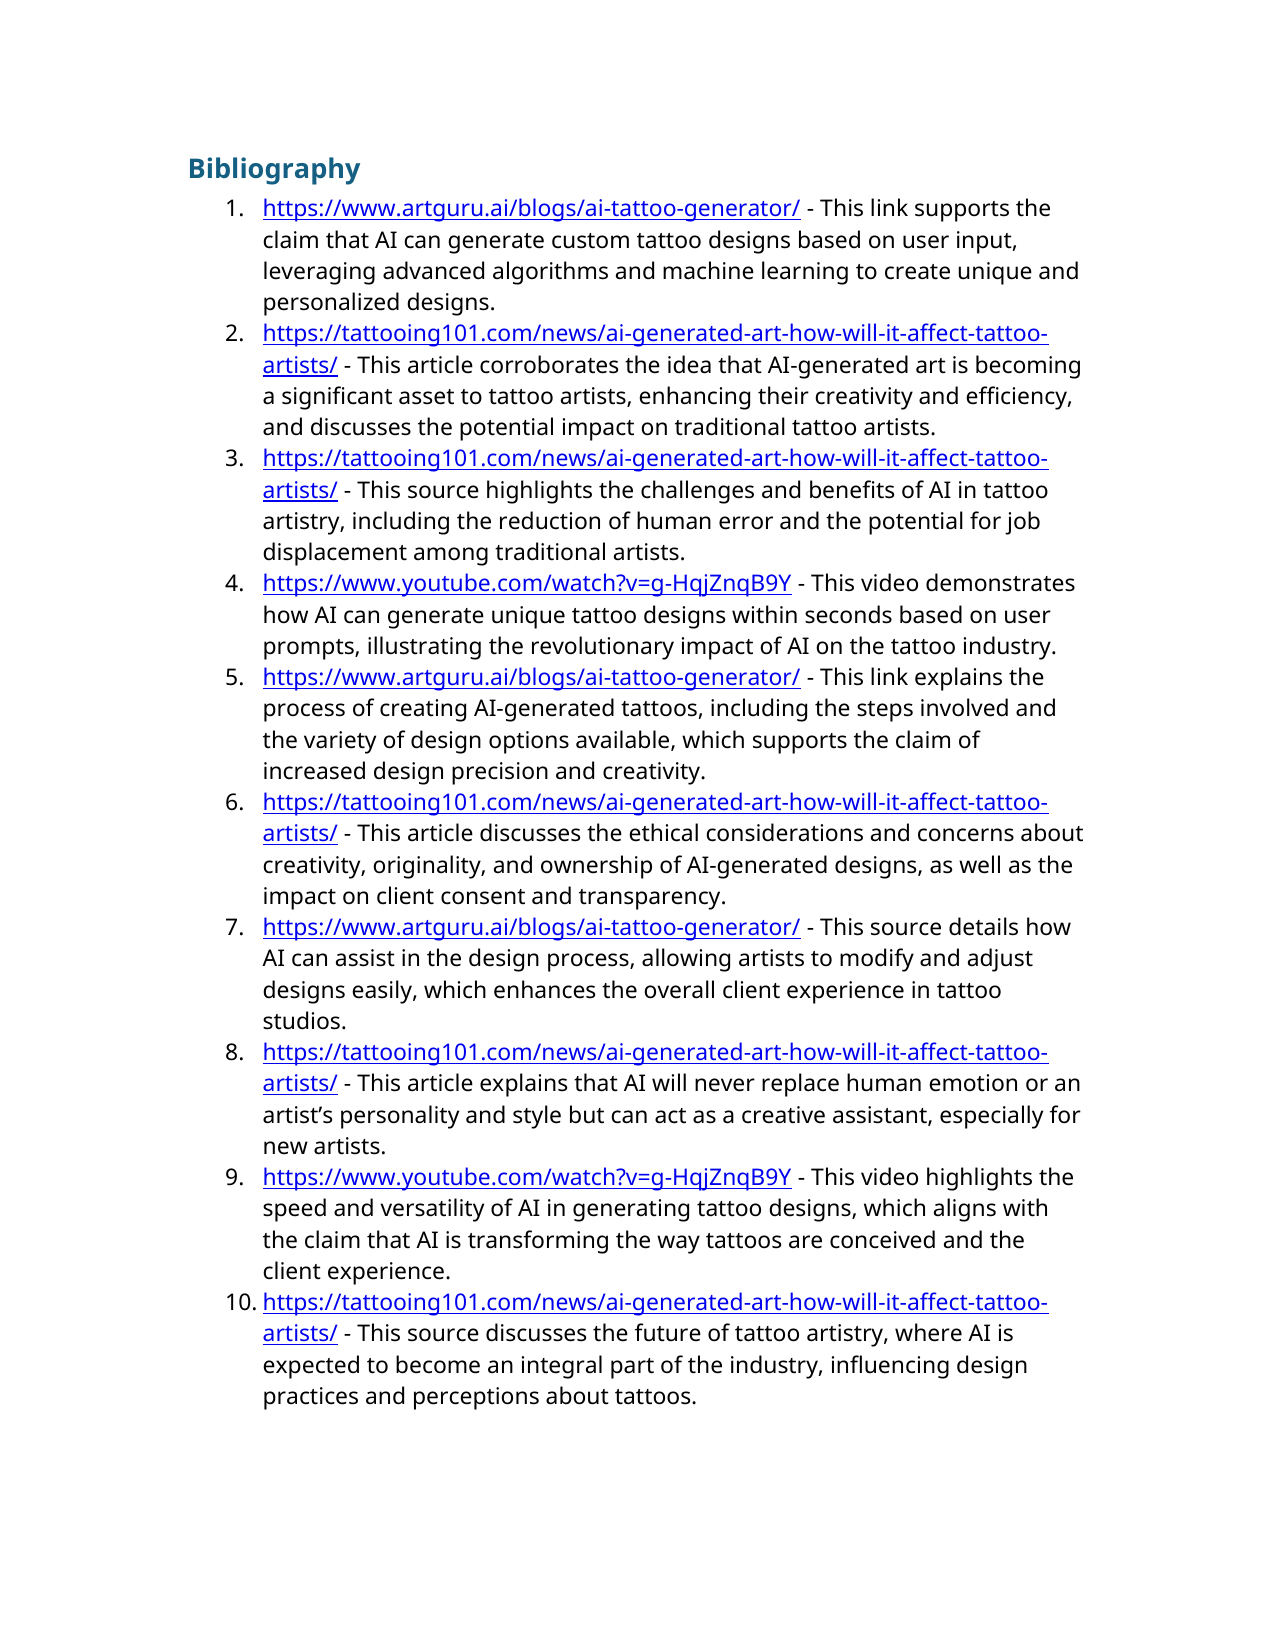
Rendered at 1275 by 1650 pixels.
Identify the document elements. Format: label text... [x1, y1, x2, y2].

list https://tattooing101.com/news/ai-generated-art-how-will-it-affect-tattoo-artists/ - This article explains that AI will never replace human emotion or an artist’s personality and style but can act as a creative assistant, especially for new artists. [225, 1036, 1087, 1161]
list https://tattooing101.com/news/ai-generated-art-how-will-it-affect-tattoo-artists/ - This source discusses the future of tattoo artistry, where AI is expected to become an integral part of the industry, influencing design practices and perceptions about tattoos. [225, 1286, 1087, 1411]
list https://www.youtube.com/watch?v=g-HqjZnqB9Y - This video demonstrates how AI can generate unique tattoo designs within seconds based on user prompts, illustrating the revolutionary impact of AI on the tattoo industry. [225, 567, 1087, 661]
list https://tattooing101.com/news/ai-generated-art-how-will-it-affect-tattoo-artists/ - This source highlights the challenges and benefits of AI in tattoo artistry, including the reduction of human error and the potential for job displacement among traditional artists. [225, 442, 1087, 567]
list https://www.artguru.ai/blogs/ai-tattoo-generator/ - This link explains the process of creating AI-generated tattoos, including the steps involved and the variety of design options available, which supports the claim of increased design precision and creativity. [225, 661, 1087, 786]
list https://www.artguru.ai/blogs/ai-tattoo-generator/ - This source details how AI can assist in the design process, allowing artists to modify and adjust designs easily, which enhances the overall client experience in tattoo studios. [225, 911, 1087, 1036]
list https://tattooing101.com/news/ai-generated-art-how-will-it-affect-tattoo-artists/ - This article discusses the ethical considerations and concerns about creativity, originality, and ownership of AI-generated designs, as well as the impact on client consent and transparency. [225, 786, 1087, 911]
list https://www.youtube.com/watch?v=g-HqjZnqB9Y - This video highlights the speed and versatility of AI in generating tattoo designs, which aligns with the claim that AI is transforming the way tattoos are conceived and the client experience. [225, 1161, 1087, 1286]
subtitle Bibliography [187, 150, 1087, 187]
list https://tattooing101.com/news/ai-generated-art-how-will-it-affect-tattoo-artists/ - This article corroborates the idea that AI-generated art is becoming a significant asset to tattoo artists, enhancing their creativity and efficiency, and discusses the potential impact on traditional tattoo artists. [225, 317, 1087, 442]
list https://www.artguru.ai/blogs/ai-tattoo-generator/ - This link supports the claim that AI can generate custom tattoo designs based on user input, leveraging advanced algorithms and machine learning to create unique and personalized designs. [225, 192, 1087, 317]
